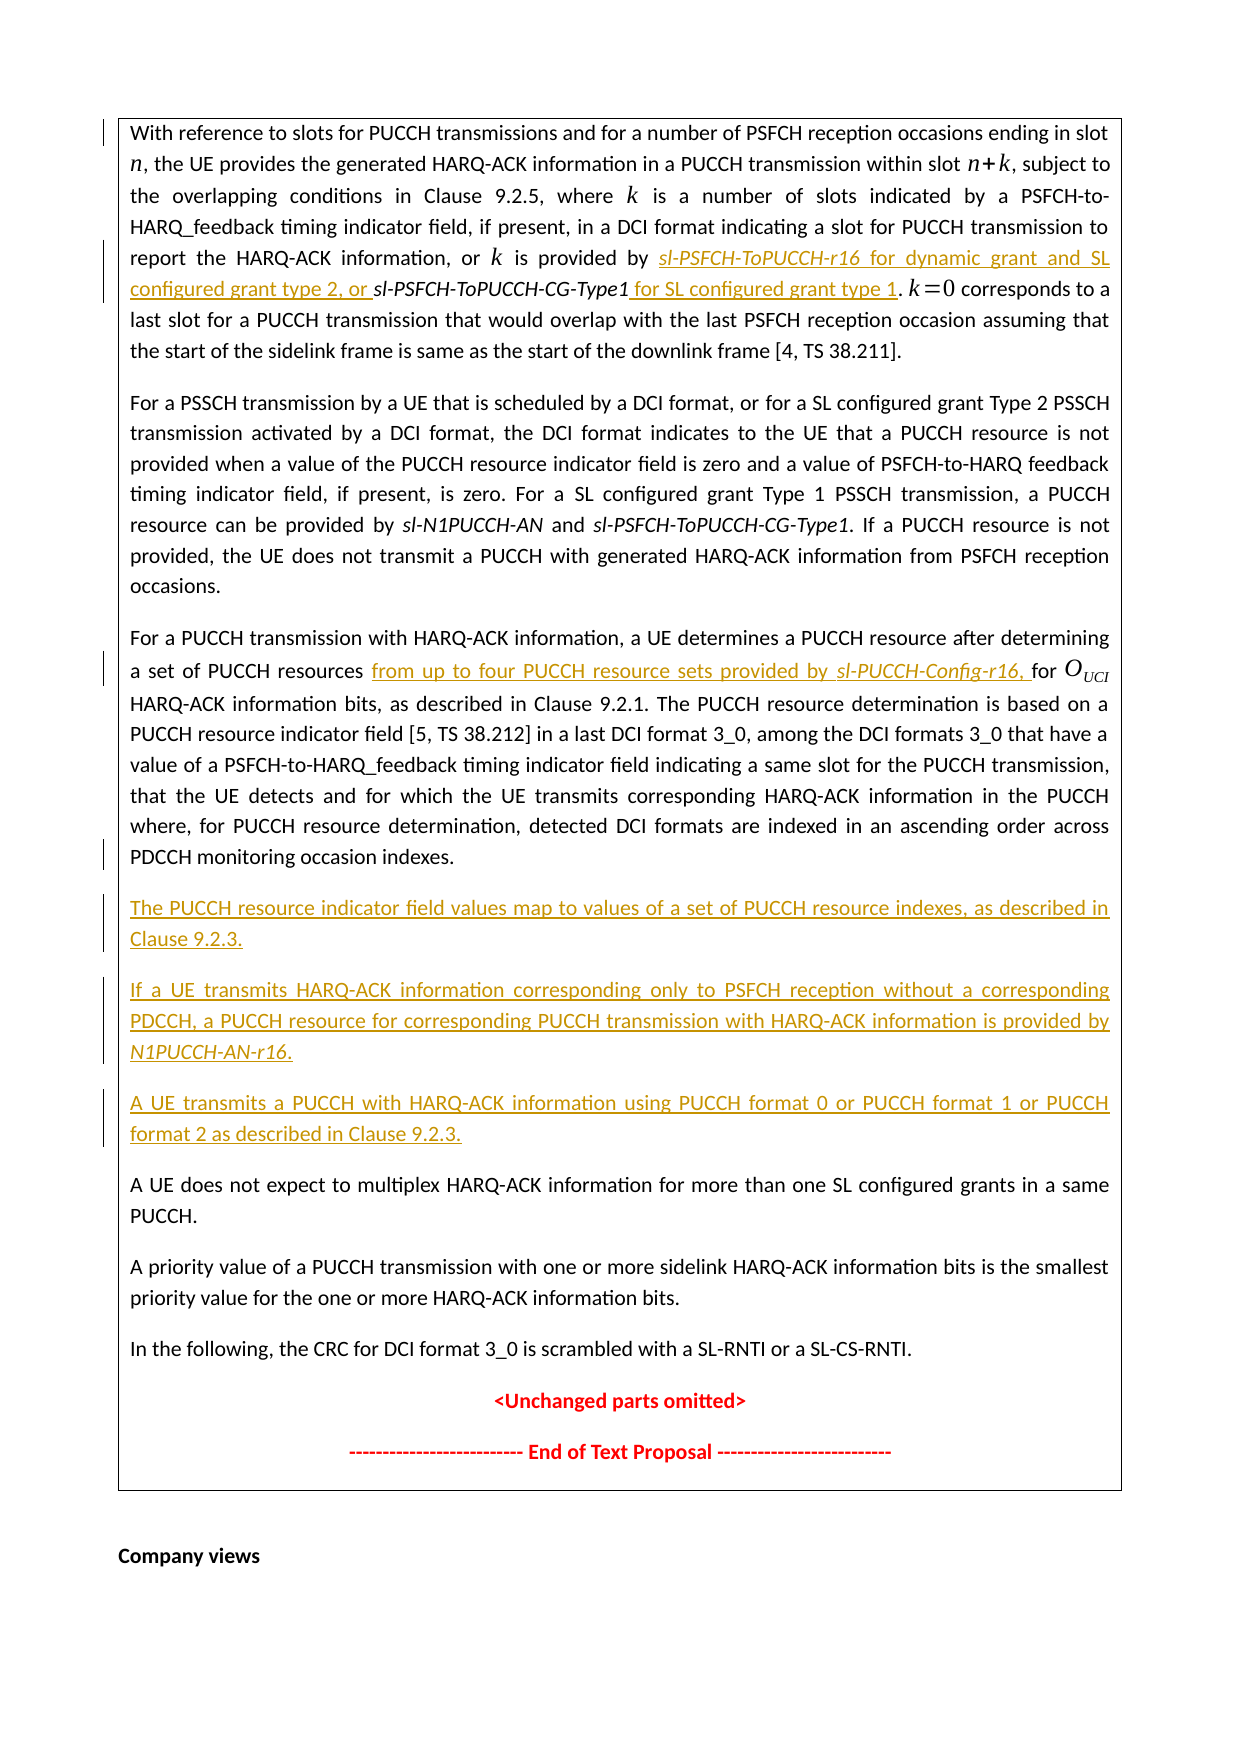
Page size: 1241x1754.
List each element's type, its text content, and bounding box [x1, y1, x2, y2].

text Company views [118, 1542, 1122, 1569]
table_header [119, 119, 1121, 1490]
